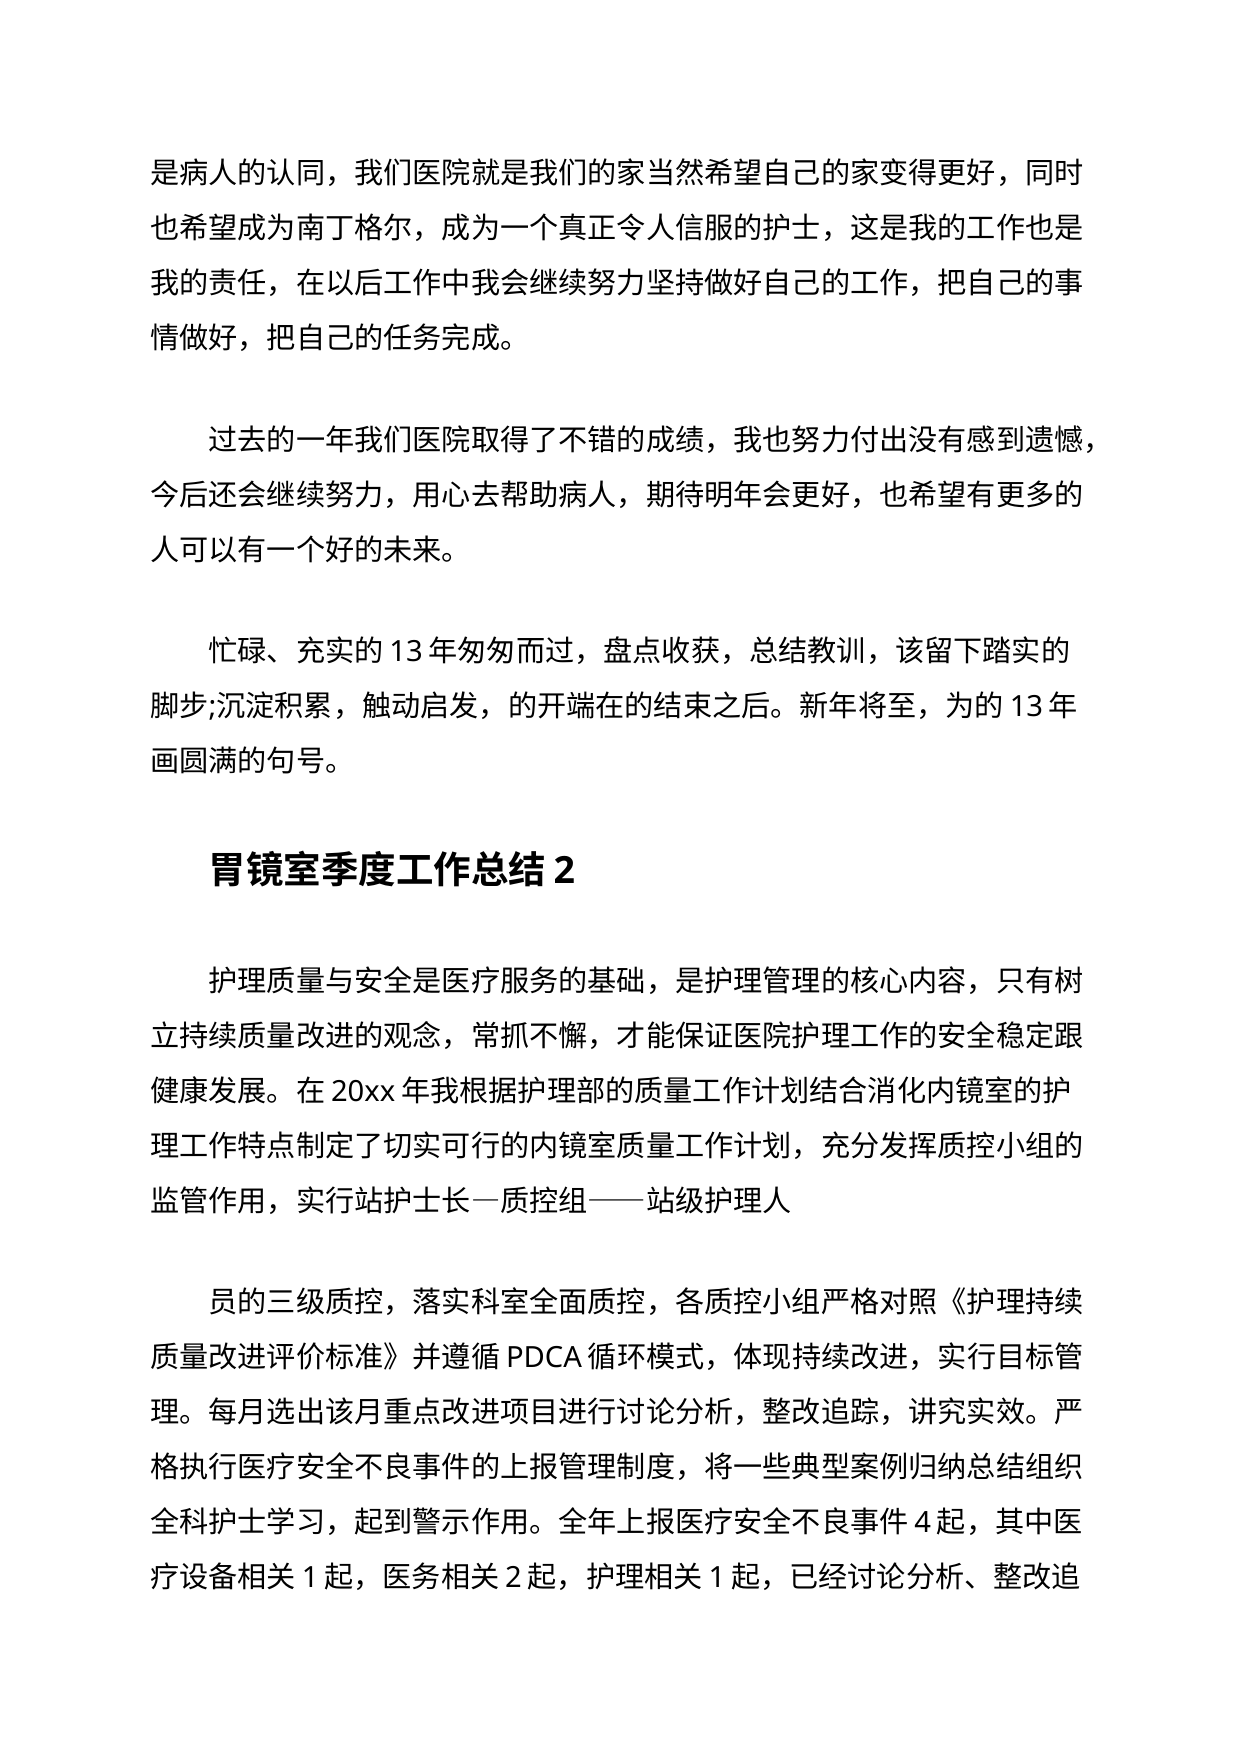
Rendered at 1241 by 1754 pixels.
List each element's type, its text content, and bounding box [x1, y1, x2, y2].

text 护理质量与安全是医疗服务的基础，是护理管理的核心内容，只有树立持续质量改进的观念，常抓不懈，才能保证医院护理工作的安全稳定跟健康发展。在20xx年我根据护理部的质量工作计划结合消化内镜室的护理工作特点制定了切实可行的内镜室质量工作计划，充分发挥质控小组的监管作用，实行站护士长—质控组——站级护理人 [150, 957, 1090, 1219]
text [150, 150, 1090, 357]
text 胃镜室季度工作总结2 [150, 840, 1090, 894]
text 忙碌、充实的13年匆匆而过，盘点收获，总结教训，该留下踏实的脚步;沉淀积累，触动启发，的开端在的结束之后。新年将至，为的13年画圆满的句号。 [150, 628, 1090, 780]
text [150, 1279, 1090, 1596]
text 过去的一年我们医院取得了不错的成绩，我也努力付出没有感到遗憾，今后还会继续努力，用心去帮助病人，期待明年会更好，也希望有更多的人可以有一个好的未来。 [150, 416, 1090, 568]
